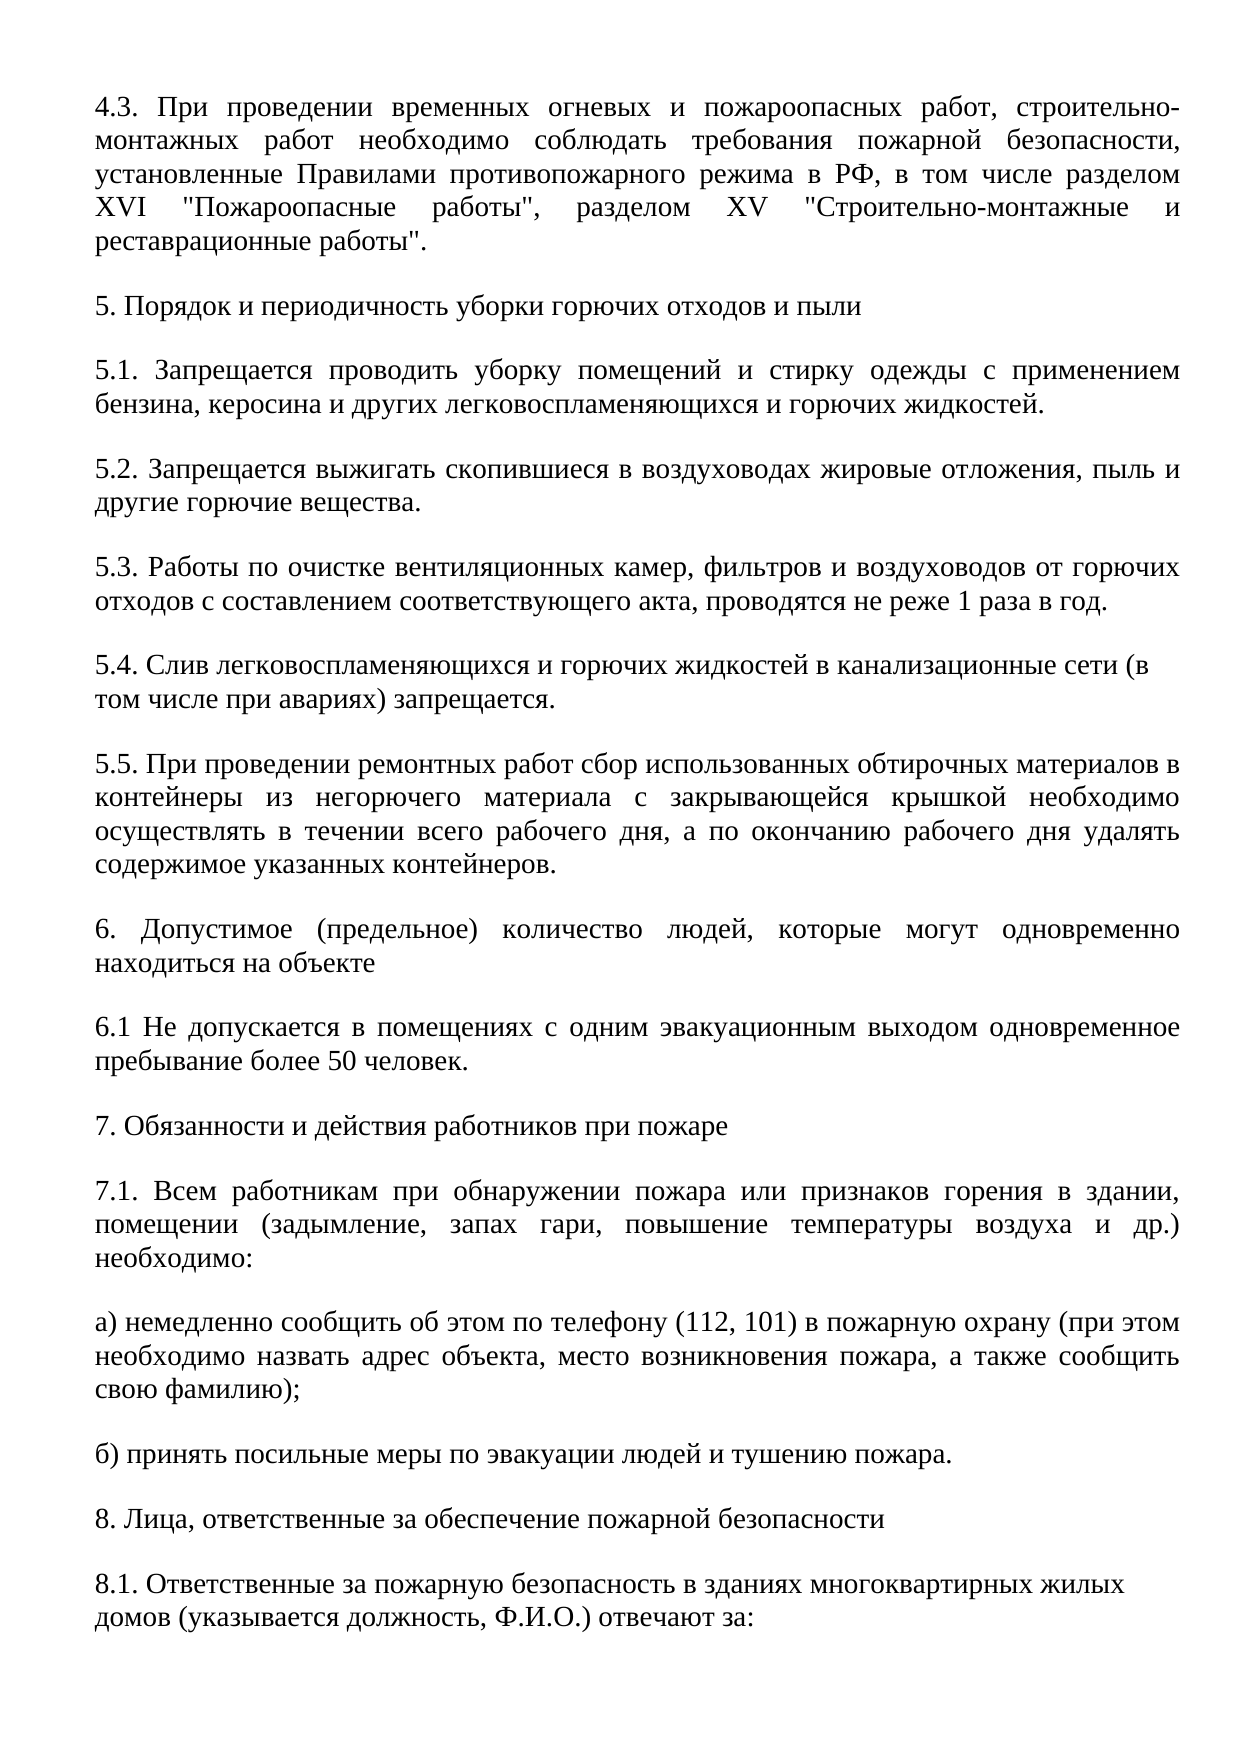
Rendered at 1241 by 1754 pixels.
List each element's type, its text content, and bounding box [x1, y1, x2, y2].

text 5.1. Запрещается проводить уборку помещений и стирку одежды с применением бензина, керосина и других легковоспламеняющихся и горючих жидкостей. [94, 352, 1181, 419]
text 7.1. Всем работникам при обнаружении пожара или признаков горения в здании, помещении (задымление, запах гари, повышение температуры воздуха и др.) необходимо: [94, 1173, 1181, 1273]
text б) принять посильные меры по эвакуации людей и тушению пожара. [94, 1436, 1181, 1470]
text 4.3. При проведении временных огневых и пожароопасных работ, строительно-монтажных работ необходимо соблюдать требования пожарной безопасности, установленные Правилами противопожарного режима в РФ, в том числе разделом ХVI "Пожароопасные работы", разделом XV "Строительно-монтажные и реставрационные работы". [94, 89, 1181, 256]
text 5.4. Слив легковоспламеняющихся и горючих жидкостей в канализационные сети (в том числе при авариях) запрещается. [94, 647, 1181, 714]
text 6.1 Не допускается в помещениях с одним эвакуационным выходом одновременное пребывание более 50 человек. [94, 1009, 1181, 1077]
text 5.2. Запрещается выжигать скопившиеся в воздуховодах жировые отложения, пыль и другие горючие вещества. [94, 451, 1181, 518]
text 6. Допустимое (предельное) количество людей, которые могут одновременно находиться на объекте [94, 911, 1181, 978]
text 8. Лица, ответственные за обеспечение пожарной безопасности [94, 1501, 1181, 1535]
text 7. Обязанности и действия работников при пожаре [94, 1108, 1181, 1141]
text 5.5. При проведении ремонтных работ сбор использованных обтирочных материалов в контейнеры из негорючего материала с закрывающейся крышкой необходимо осуществлять в течении всего рабочего дня, а по окончанию рабочего дня удалять содержимое указанных контейнеров. [94, 746, 1181, 880]
text 5.3. Работы по очистке вентиляционных камер, фильтров и воздуховодов от горючих отходов с составлением соответствующего акта, проводятся не реже 1 раза в год. [94, 549, 1181, 616]
text 5. Порядок и периодичность уборки горючих отходов и пыли [94, 288, 1181, 321]
text а) немедленно сообщить об этом по телефону (112, 101) в пожарную охрану (при этом необходимо назвать адрес объекта, место возникновения пожара, а также сообщить свою фамилию); [94, 1304, 1181, 1405]
text 8.1. Ответственные за пожарную безопасность в зданиях многоквартирных жилых домов (указывается должность, Ф.И.О.) отвечают за: [94, 1566, 1181, 1633]
